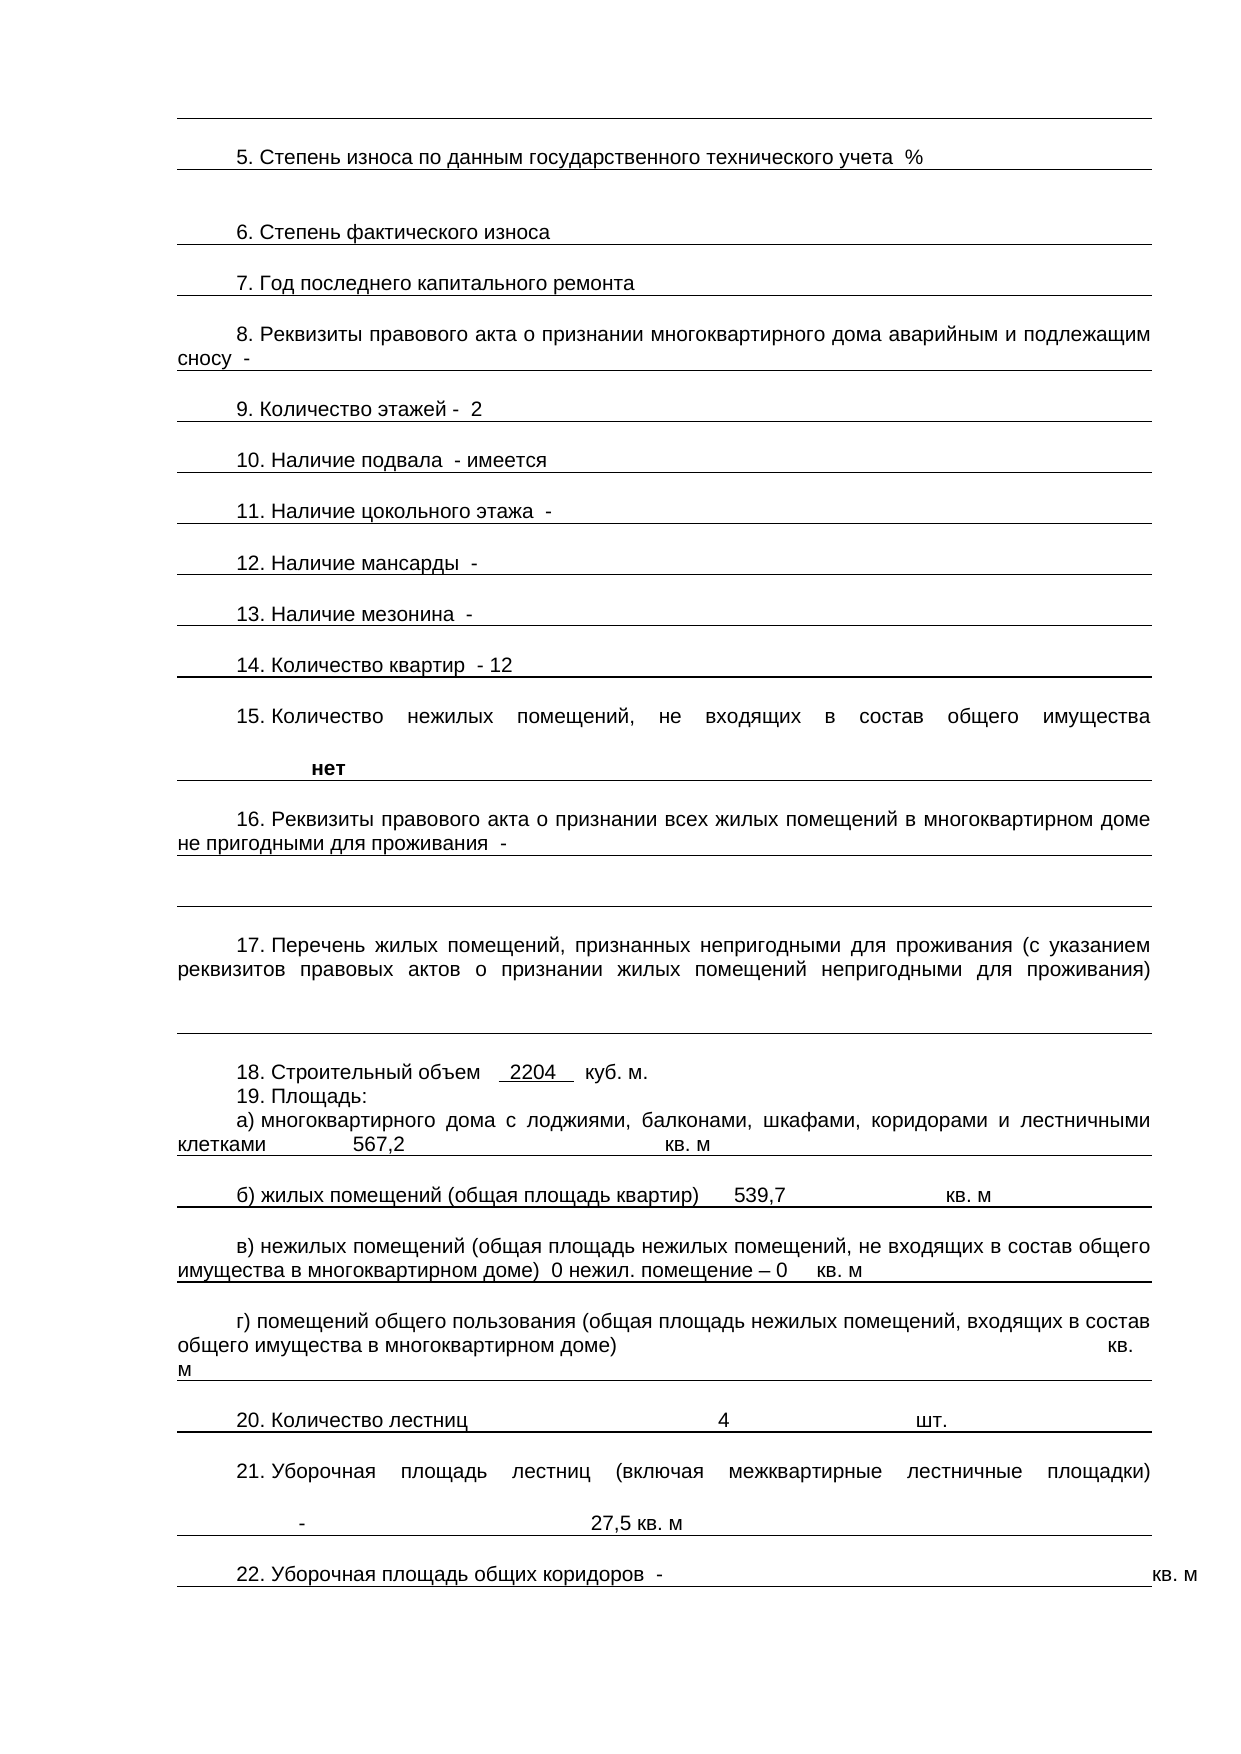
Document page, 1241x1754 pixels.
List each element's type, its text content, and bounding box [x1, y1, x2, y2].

text 14. Количество квартир - 12 [177, 652, 1152, 676]
text 5. Степень износа по данным государственного технического учета % [177, 145, 1152, 169]
text 12. Наличие мансарды - [177, 550, 1152, 574]
text 6. Степень фактического износа [177, 220, 1152, 244]
text 16. Реквизиты правового акта о признании всех жилых помещений в многоквартирном доме не пригодными для проживания - [177, 807, 1152, 854]
text 20. Количество лестниц 4 шт. [177, 1407, 1152, 1431]
text 9. Количество этажей - 2 [177, 397, 1152, 421]
text 22. Уборочная площадь общих коридоров - кв. м [177, 1562, 1152, 1586]
text 18. Строительный объем 2204 куб. м. [177, 1059, 1152, 1083]
text 21. Уборочная площадь лестниц (включая межквартирные лестничные площадки) [177, 1458, 1152, 1511]
text - 27,5 кв. м [177, 1511, 1152, 1534]
text 8. Реквизиты правового акта о признании многоквартирного дома аварийным и подлежащим сносу - [177, 322, 1152, 370]
text 15. Количество нежилых помещений, не входящих в состав общего имущества [177, 703, 1152, 756]
text б) жилых помещений (общая площадь квартир) 539,7 кв. м [177, 1182, 1152, 1206]
text в) нежилых помещений (общая площадь нежилых помещений, не входящих в состав общего имущества в многоквартирном доме) 0 нежил. помещение – 0 кв. м [177, 1233, 1152, 1281]
text 17. Перечень жилых помещений, признанных непригодными для проживания (с указанием реквизитов правовых актов о признании жилых помещений непригодными для проживания) [177, 933, 1152, 1008]
text а) многоквартирного дома с лоджиями, балконами, шкафами, коридорами и лестничными клетками 567,2 кв. м [177, 1107, 1152, 1155]
text 13. Наличие мезонина - [177, 601, 1152, 625]
text г) помещений общего пользования (общая площадь нежилых помещений, входящих в состав общего имущества в многоквартирном доме) кв. м [177, 1308, 1152, 1380]
text 7. Год последнего капитального ремонта [177, 271, 1152, 295]
text нет [236, 756, 1152, 779]
text 11. Наличие цокольного этажа - [177, 499, 1152, 523]
text 19. Площадь: [177, 1083, 1152, 1107]
text 10. Наличие подвала - имеется [177, 448, 1152, 472]
